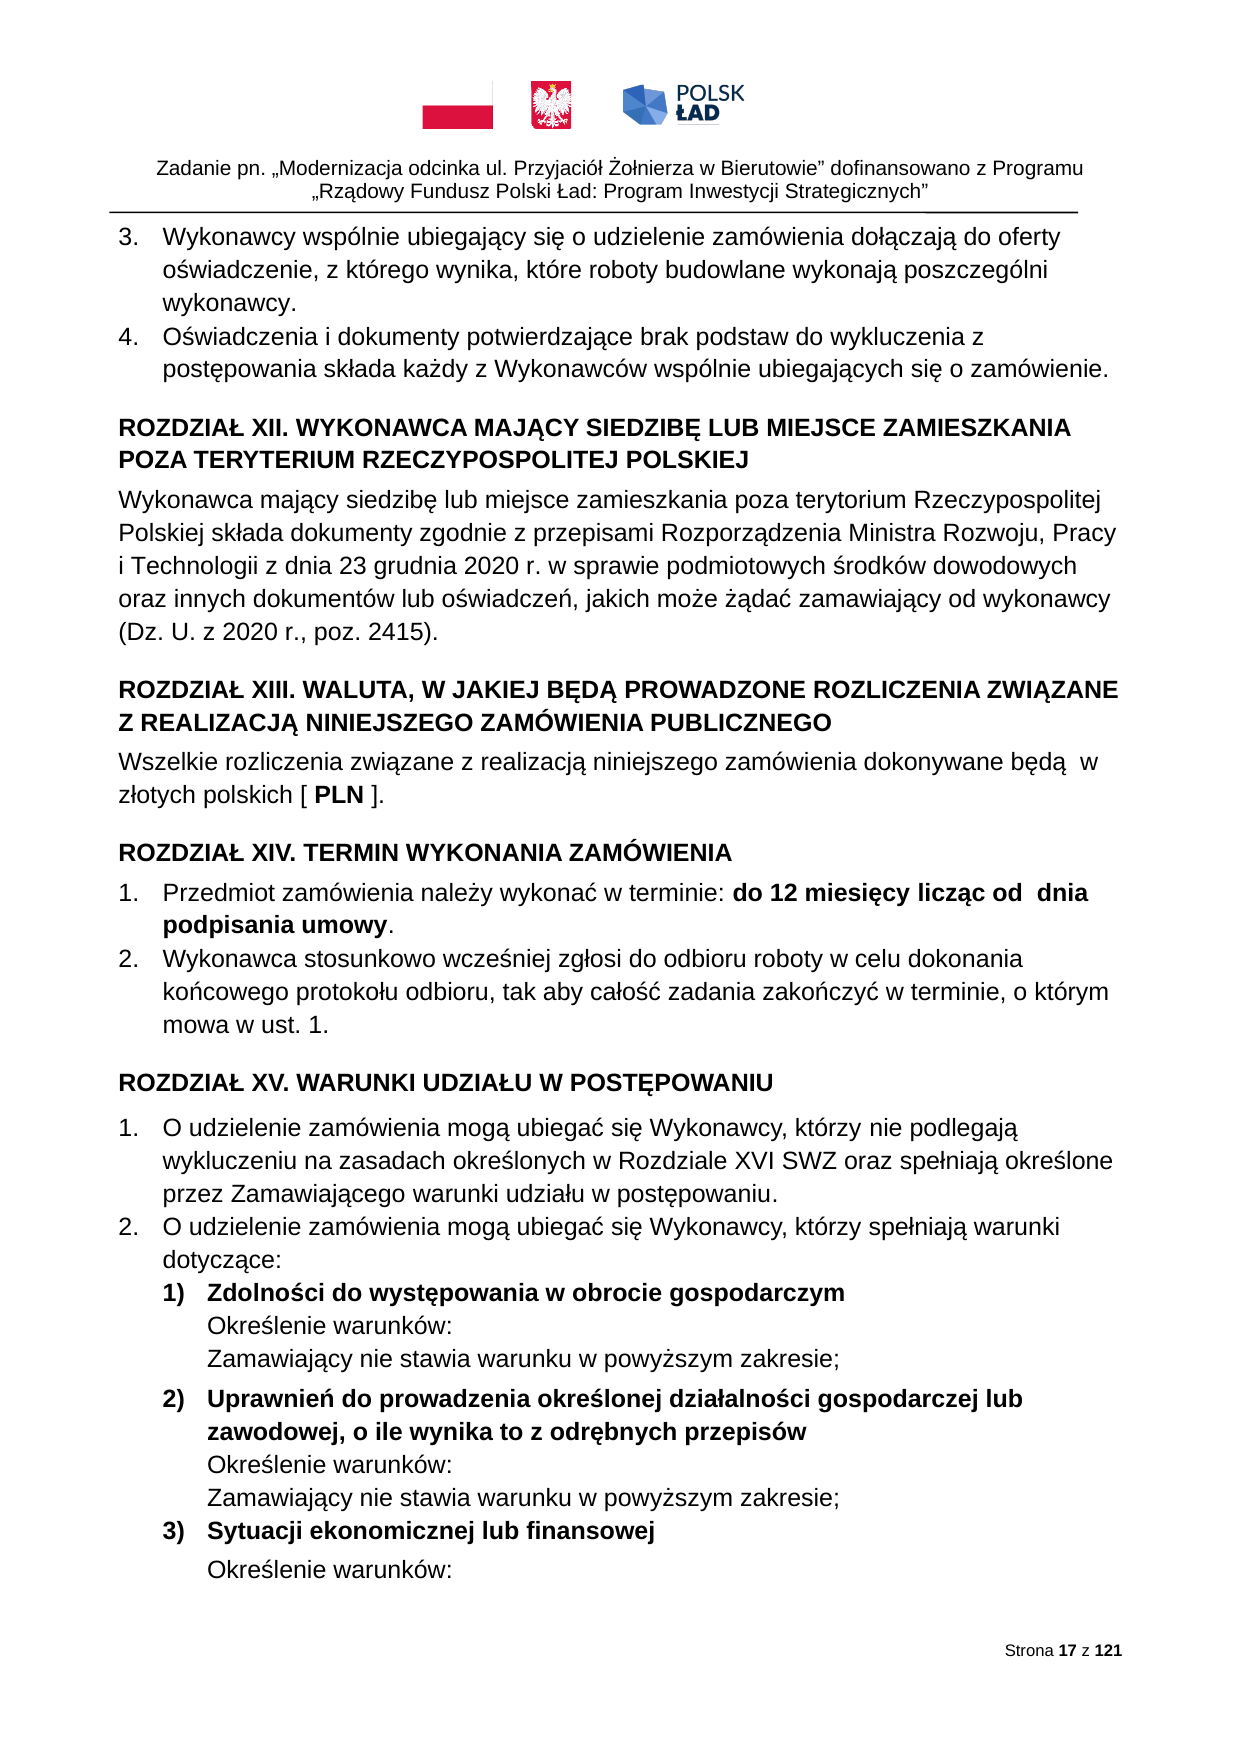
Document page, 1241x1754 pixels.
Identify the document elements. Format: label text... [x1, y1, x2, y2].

list Uprawnień do prowadzenia określonej działalności gospodarczej lub zawodowej, o ile wynika to z odrębnych przepisów [162, 1383, 1122, 1445]
text Określenie warunków: [207, 1555, 1122, 1584]
text Zamawiający nie stawia warunku w powyższym zakresie; [207, 1483, 1122, 1511]
text Określenie warunków: [207, 1311, 1122, 1340]
list Wykonawca stosunkowo wcześniej zgłosi do odbioru roboty w celu dokonania końcowego protokołu odbioru, tak aby całość zadania zakończyć w terminie, o którym mowa w ust. 1. [118, 943, 1122, 1038]
subtitle ROZDZIAŁ XIII. WALUTA, W JAKIEJ BĘDĄ PROWADZONE ROZLICZENIA ZWIĄZANE Z REALIZACJĄ NINIEJSZEGO ZAMÓWIENIA PUBLICZNEGO [118, 675, 1122, 737]
list O udzielenie zamówienia mogą ubiegać się Wykonawcy, którzy spełniają warunki dotyczące: [118, 1212, 1122, 1274]
list Zdolności do występowania w obrocie gospodarczym [162, 1278, 1122, 1307]
list Sytuacji ekonomicznej lub finansowej [162, 1516, 1122, 1544]
list Oświadczenia i dokumenty potwierdzające brak podstaw do wykluczenia z postępowania składa każdy z Wykonawców wspólnie ubiegających się o zamówienie. [118, 321, 1122, 383]
list O udzielenie zamówienia mogą ubiegać się Wykonawcy, którzy nie podlegają wykluczeniu na zasadach określonych w Rozdziale XVI SWZ oraz spełniają określone przez Zamawiającego warunki udziału w postępowaniu. [118, 1113, 1122, 1208]
list Wykonawcy wspólnie ubiegający się o udzielenie zamówienia dołączają do oferty oświadczenie, z którego wynika, które roboty budowlane wykonają poszczególni wykonawcy. [118, 222, 1122, 317]
text Określenie warunków: [207, 1449, 1122, 1478]
text Wszelkie rozliczenia związane z realizacją niniejszego zamówienia dokonywane będą w złotych polskich [ PLN ]. [118, 747, 1122, 809]
subtitle ROZDZIAŁ XIV. TERMIN WYKONANIA ZAMÓWIENIA [118, 838, 1122, 867]
subtitle ROZDZIAŁ XII. WYKONAWCA MAJĄCY SIEDZIBĘ LUB MIEJSCE ZAMIESZKANIA POZA TERYTERIUM RZECZYPOSPOLITEJ POLSKIEJ [118, 412, 1122, 474]
subtitle ROZDZIAŁ XV. WARUNKI UDZIAŁU W POSTĘPOWANIU [118, 1068, 1122, 1096]
text Zamawiający nie stawia warunku w powyższym zakresie; [207, 1344, 1122, 1373]
text Wykonawca mający siedzibę lub miejsce zamieszkania poza terytorium Rzeczypospolitej Polskiej składa dokumenty zgodnie z przepisami Rozporządzenia Ministra Rozwoju, Pracy i Technologii z dnia 23 grudnia 2020 r. w sprawie podmiotowych środków dowodowych oraz innych dokumentów lub oświadczeń, jakich może żądać zamawiający od wykonawcy (Dz. U. z 2020 r., poz. 2415). [118, 485, 1122, 646]
picture [623, 84, 745, 125]
list Przedmiot zamówienia należy wykonać w terminie: do 12 miesięcy licząc od dnia podpisania umowy. [118, 877, 1122, 939]
picture [421, 81, 571, 129]
